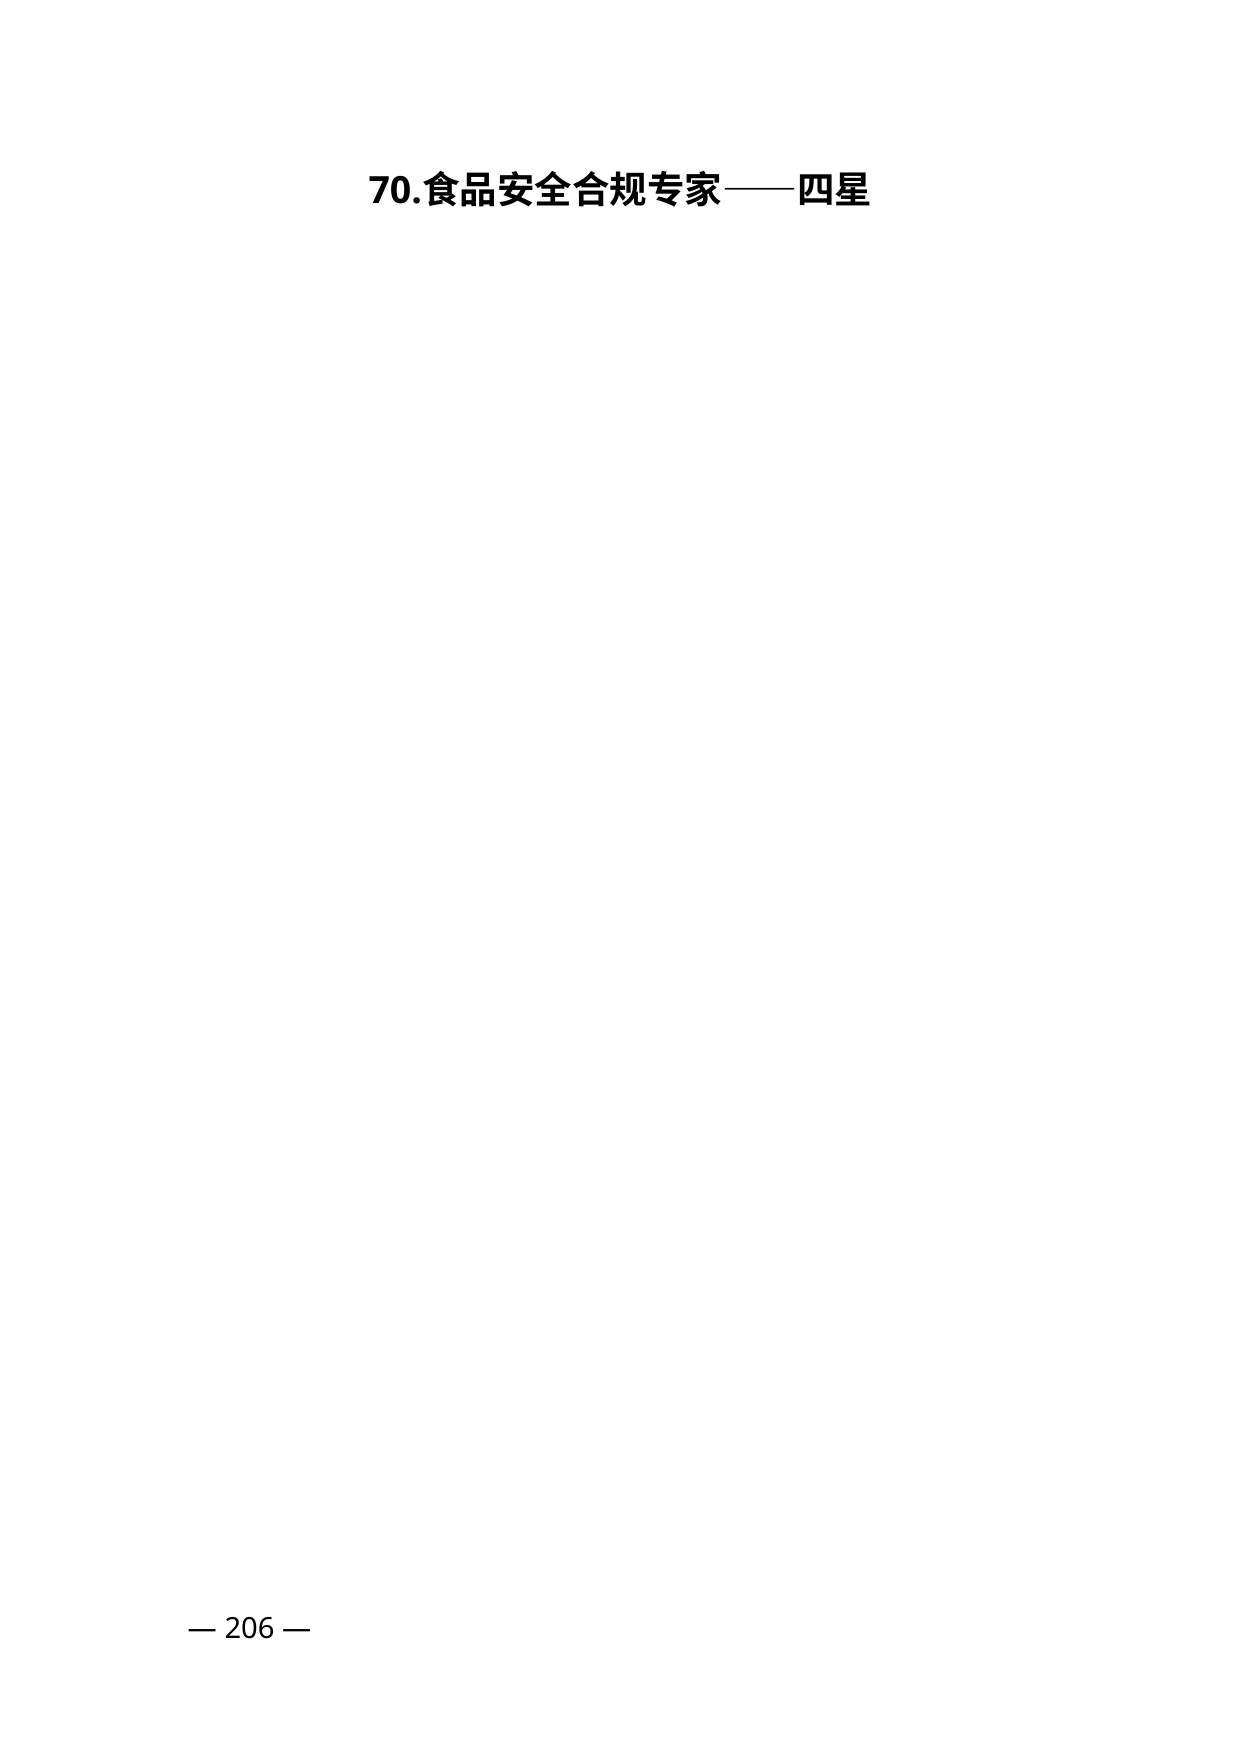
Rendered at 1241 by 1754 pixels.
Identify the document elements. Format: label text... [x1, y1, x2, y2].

subtitle 70.食品安全合规专家——四星 [187, 155, 1053, 220]
